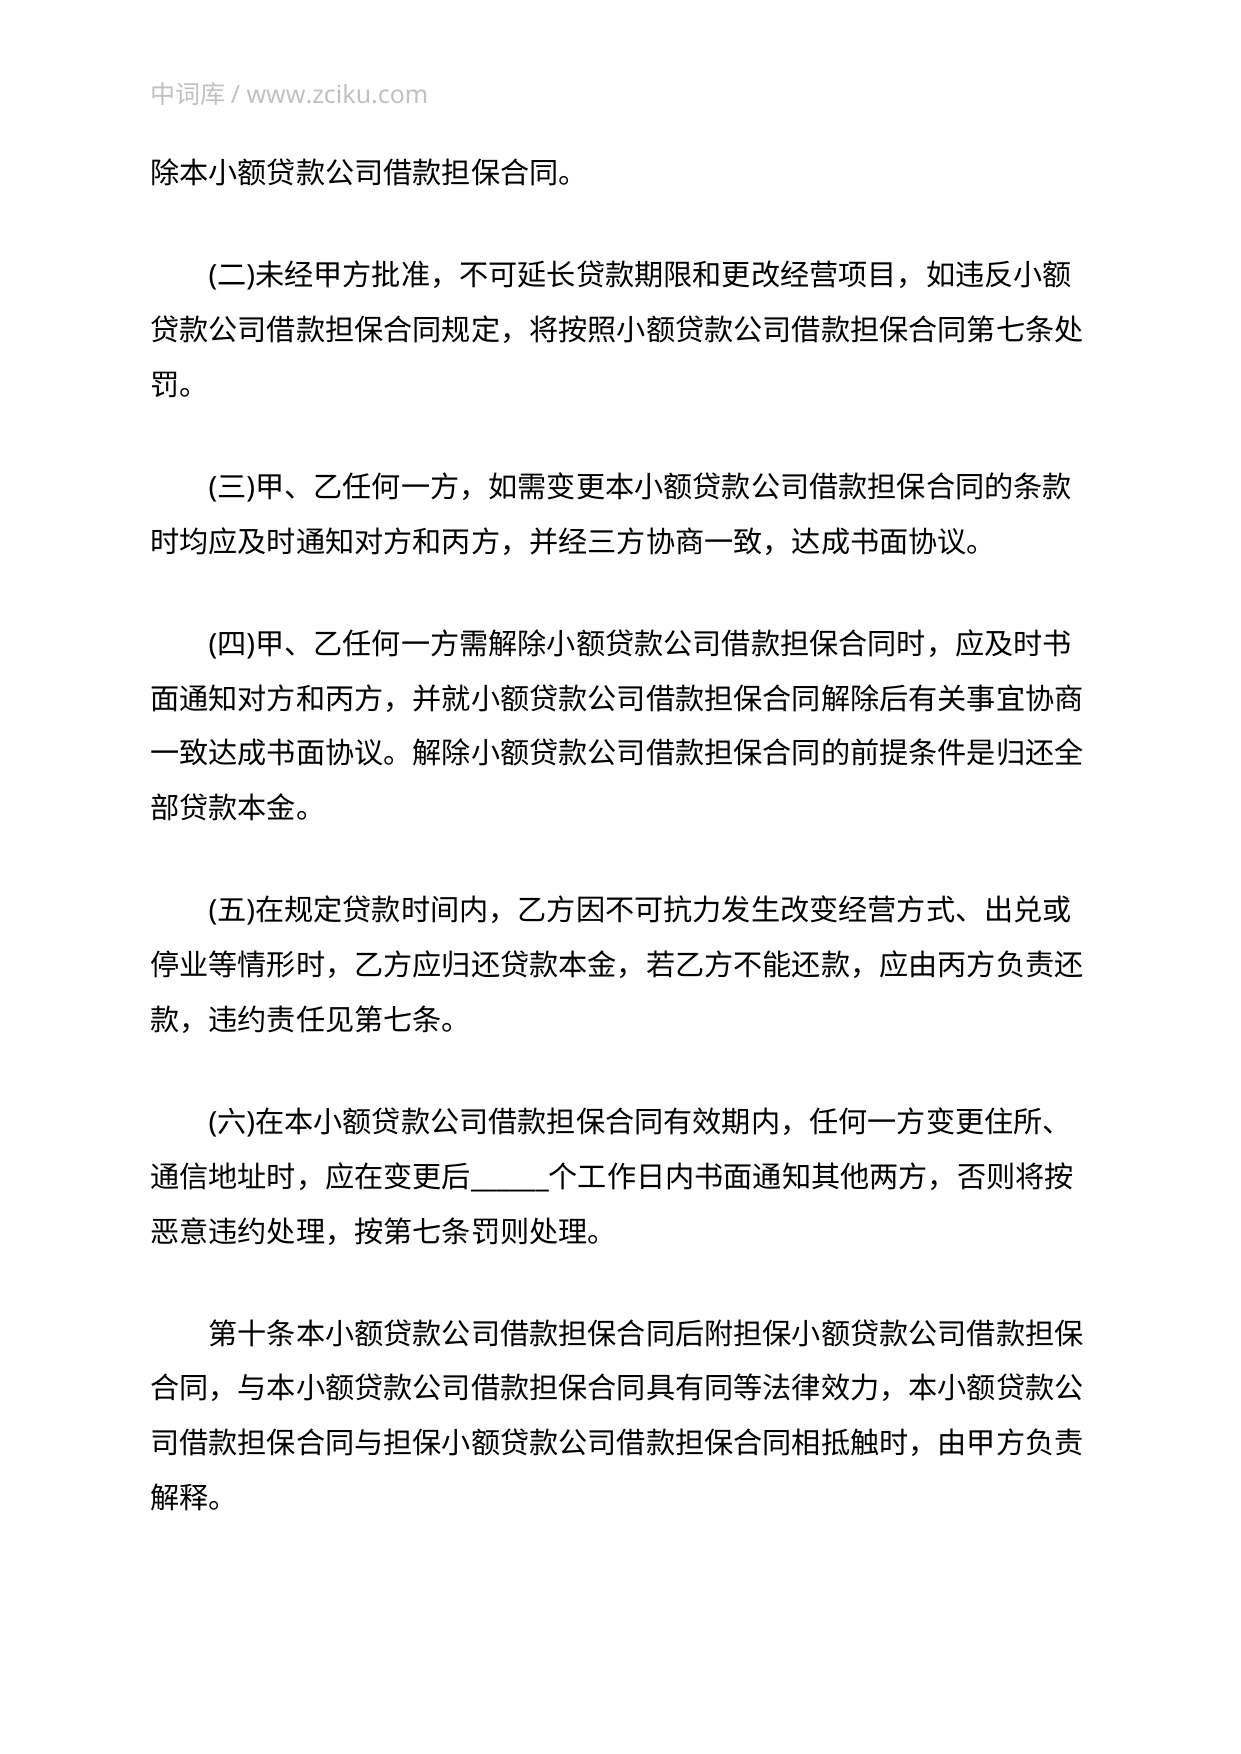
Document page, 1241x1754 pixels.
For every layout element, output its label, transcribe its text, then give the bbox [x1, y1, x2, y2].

text 第十条本小额贷款公司借款担保合同后附担保小额贷款公司借款担保合同，与本小额贷款公司借款担保合同具有同等法律效力，本小额贷款公司借款担保合同与担保小额贷款公司借款担保合同相抵触时，由甲方负责解释。 [150, 1310, 1090, 1517]
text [150, 150, 1090, 192]
text (三)甲、乙任何一方，如需变更本小额贷款公司借款担保合同的条款时均应及时通知对方和丙方，并经三方协商一致，达成书面协议。 [150, 463, 1090, 561]
text (六)在本小额贷款公司借款担保合同有效期内，任何一方变更住所、通信地址时，应在变更后______个工作日内书面通知其他两方，否则将按恶意违约处理，按第七条罚则处理。 [150, 1098, 1090, 1251]
text (二)未经甲方批准，不可延长贷款期限和更改经营项目，如违反小额贷款公司借款担保合同规定，将按照小额贷款公司借款担保合同第七条处罚。 [150, 252, 1090, 404]
text (四)甲、乙任何一方需解除小额贷款公司借款担保合同时，应及时书面通知对方和丙方，并就小额贷款公司借款担保合同解除后有关事宜协商一致达成书面协议。解除小额贷款公司借款担保合同的前提条件是归还全部贷款本金。 [150, 620, 1090, 827]
text (五)在规定贷款时间内，乙方因不可抗力发生改变经营方式、出兑或停业等情形时，乙方应归还贷款本金，若乙方不能还款，应由丙方负责还款，违约责任见第七条。 [150, 887, 1090, 1039]
